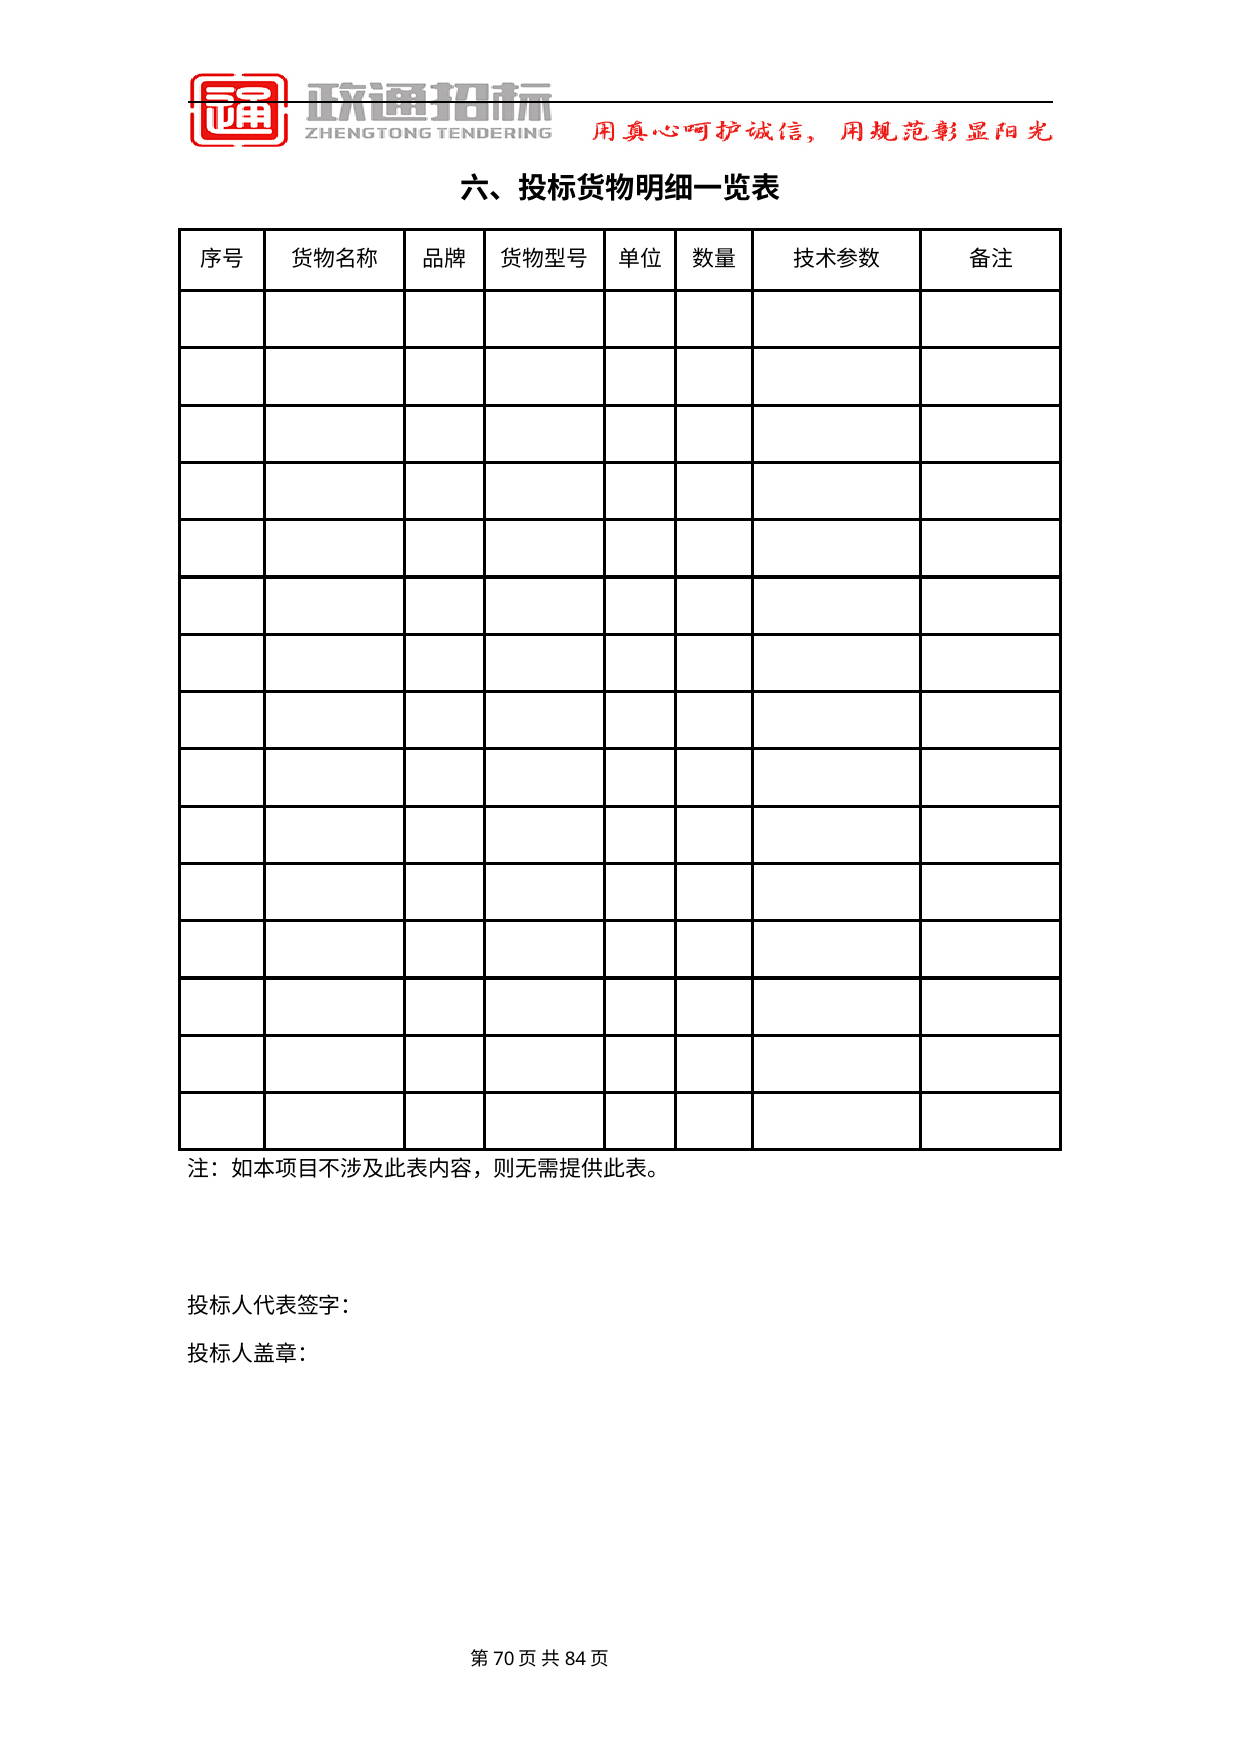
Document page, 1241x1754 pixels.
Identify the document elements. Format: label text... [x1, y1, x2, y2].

table_cell [606, 750, 674, 804]
table_cell [181, 349, 263, 403]
table_cell [406, 349, 483, 403]
table_cell [754, 464, 919, 518]
table_cell [606, 349, 674, 403]
table_cell [181, 636, 263, 690]
table_header 备注 [922, 231, 1059, 289]
table_cell [486, 922, 603, 976]
table_cell [677, 1094, 751, 1148]
table_cell [266, 693, 403, 747]
table_cell [754, 579, 919, 633]
table_cell [406, 292, 483, 346]
table_cell [677, 292, 751, 346]
table_cell [486, 292, 603, 346]
table_cell [677, 922, 751, 976]
table_cell [486, 579, 603, 633]
table_cell [266, 579, 403, 633]
table_cell [486, 521, 603, 575]
table_cell [181, 579, 263, 633]
table_cell [677, 407, 751, 461]
table_cell [754, 750, 919, 804]
table_cell [922, 980, 1059, 1034]
table_cell [754, 808, 919, 862]
table_cell [406, 922, 483, 976]
table_cell [181, 693, 263, 747]
table_cell [922, 636, 1059, 690]
table_cell [181, 1094, 263, 1148]
table_cell [606, 865, 674, 919]
text 投标人盖章： [187, 1336, 1053, 1367]
table_cell [754, 521, 919, 575]
table_cell [181, 808, 263, 862]
table_cell [266, 292, 403, 346]
table_cell [922, 750, 1059, 804]
table_cell [181, 980, 263, 1034]
table_header 单位 [606, 231, 674, 289]
subtitle 六、投标货物明细一览表 [187, 164, 1053, 207]
table_cell [266, 464, 403, 518]
table_cell [754, 407, 919, 461]
table_cell [606, 1037, 674, 1091]
table_cell [677, 349, 751, 403]
table_header 序号 [181, 231, 263, 289]
table_cell [486, 808, 603, 862]
table_cell [754, 980, 919, 1034]
table_cell [266, 1094, 403, 1148]
table_cell [266, 750, 403, 804]
table_cell [677, 980, 751, 1034]
table_cell [406, 865, 483, 919]
table_cell [406, 636, 483, 690]
table_cell [181, 292, 263, 346]
table_cell [266, 922, 403, 976]
table_cell [486, 750, 603, 804]
table_cell [486, 636, 603, 690]
table_cell [922, 693, 1059, 747]
table_cell [266, 865, 403, 919]
table_cell [677, 1037, 751, 1091]
table_cell [922, 407, 1059, 461]
table_cell [266, 808, 403, 862]
table_cell [406, 464, 483, 518]
table_cell [754, 1094, 919, 1148]
table_cell [922, 922, 1059, 976]
table_cell [677, 521, 751, 575]
table_cell [266, 521, 403, 575]
table_cell [606, 636, 674, 690]
table_cell [181, 521, 263, 575]
table_cell [266, 407, 403, 461]
table_cell [606, 693, 674, 747]
table_cell [606, 579, 674, 633]
table_cell [754, 693, 919, 747]
table_header 货物型号 [486, 231, 603, 289]
table_cell [181, 865, 263, 919]
table_cell [266, 349, 403, 403]
table_cell [181, 464, 263, 518]
table_cell [606, 808, 674, 862]
table_cell [406, 521, 483, 575]
text 注：如本项目不涉及此表内容，则无需提供此表。 [187, 1151, 1053, 1183]
table_cell [266, 980, 403, 1034]
table_cell [677, 579, 751, 633]
table_cell [677, 693, 751, 747]
table_cell [181, 750, 263, 804]
table_cell [486, 407, 603, 461]
table_cell [406, 579, 483, 633]
table_cell [486, 464, 603, 518]
table_cell [922, 579, 1059, 633]
table_cell [406, 750, 483, 804]
table_cell [754, 636, 919, 690]
table_cell [754, 865, 919, 919]
table_cell [486, 1037, 603, 1091]
table_cell [922, 292, 1059, 346]
table_cell [486, 1094, 603, 1148]
table_cell [606, 292, 674, 346]
table_cell [922, 464, 1059, 518]
table_cell [486, 865, 603, 919]
table_cell [754, 1037, 919, 1091]
table_cell [606, 464, 674, 518]
table_cell [754, 349, 919, 403]
table_cell [677, 808, 751, 862]
table_cell [606, 521, 674, 575]
table_cell [406, 693, 483, 747]
table_header 技术参数 [754, 231, 919, 289]
table_cell [486, 349, 603, 403]
table_cell [677, 636, 751, 690]
table_cell [922, 1037, 1059, 1091]
table_cell [922, 349, 1059, 403]
table_cell [181, 1037, 263, 1091]
table_cell [181, 407, 263, 461]
table_cell [922, 1094, 1059, 1148]
table_cell [754, 292, 919, 346]
table_cell [922, 865, 1059, 919]
table_cell [677, 750, 751, 804]
table_cell [406, 808, 483, 862]
table_cell [406, 407, 483, 461]
table_cell [606, 922, 674, 976]
table_cell [922, 521, 1059, 575]
table_cell [486, 980, 603, 1034]
table_cell [677, 464, 751, 518]
table_header 数量 [677, 231, 751, 289]
text 投标人代表签字： [187, 1288, 1053, 1320]
picture [188, 103, 1053, 147]
table_cell [406, 1037, 483, 1091]
table_cell [406, 1094, 483, 1148]
table_cell [606, 407, 674, 461]
table_cell [266, 1037, 403, 1091]
table_cell [922, 808, 1059, 862]
table_cell [266, 636, 403, 690]
table_cell [677, 865, 751, 919]
table_header 货物名称 [266, 231, 403, 289]
table_cell [606, 980, 674, 1034]
table_header 品牌 [406, 231, 483, 289]
table_cell [486, 693, 603, 747]
table_cell [606, 1094, 674, 1148]
table_cell [754, 922, 919, 976]
picture [188, 73, 1053, 101]
table_cell [406, 980, 483, 1034]
table_cell [181, 922, 263, 976]
